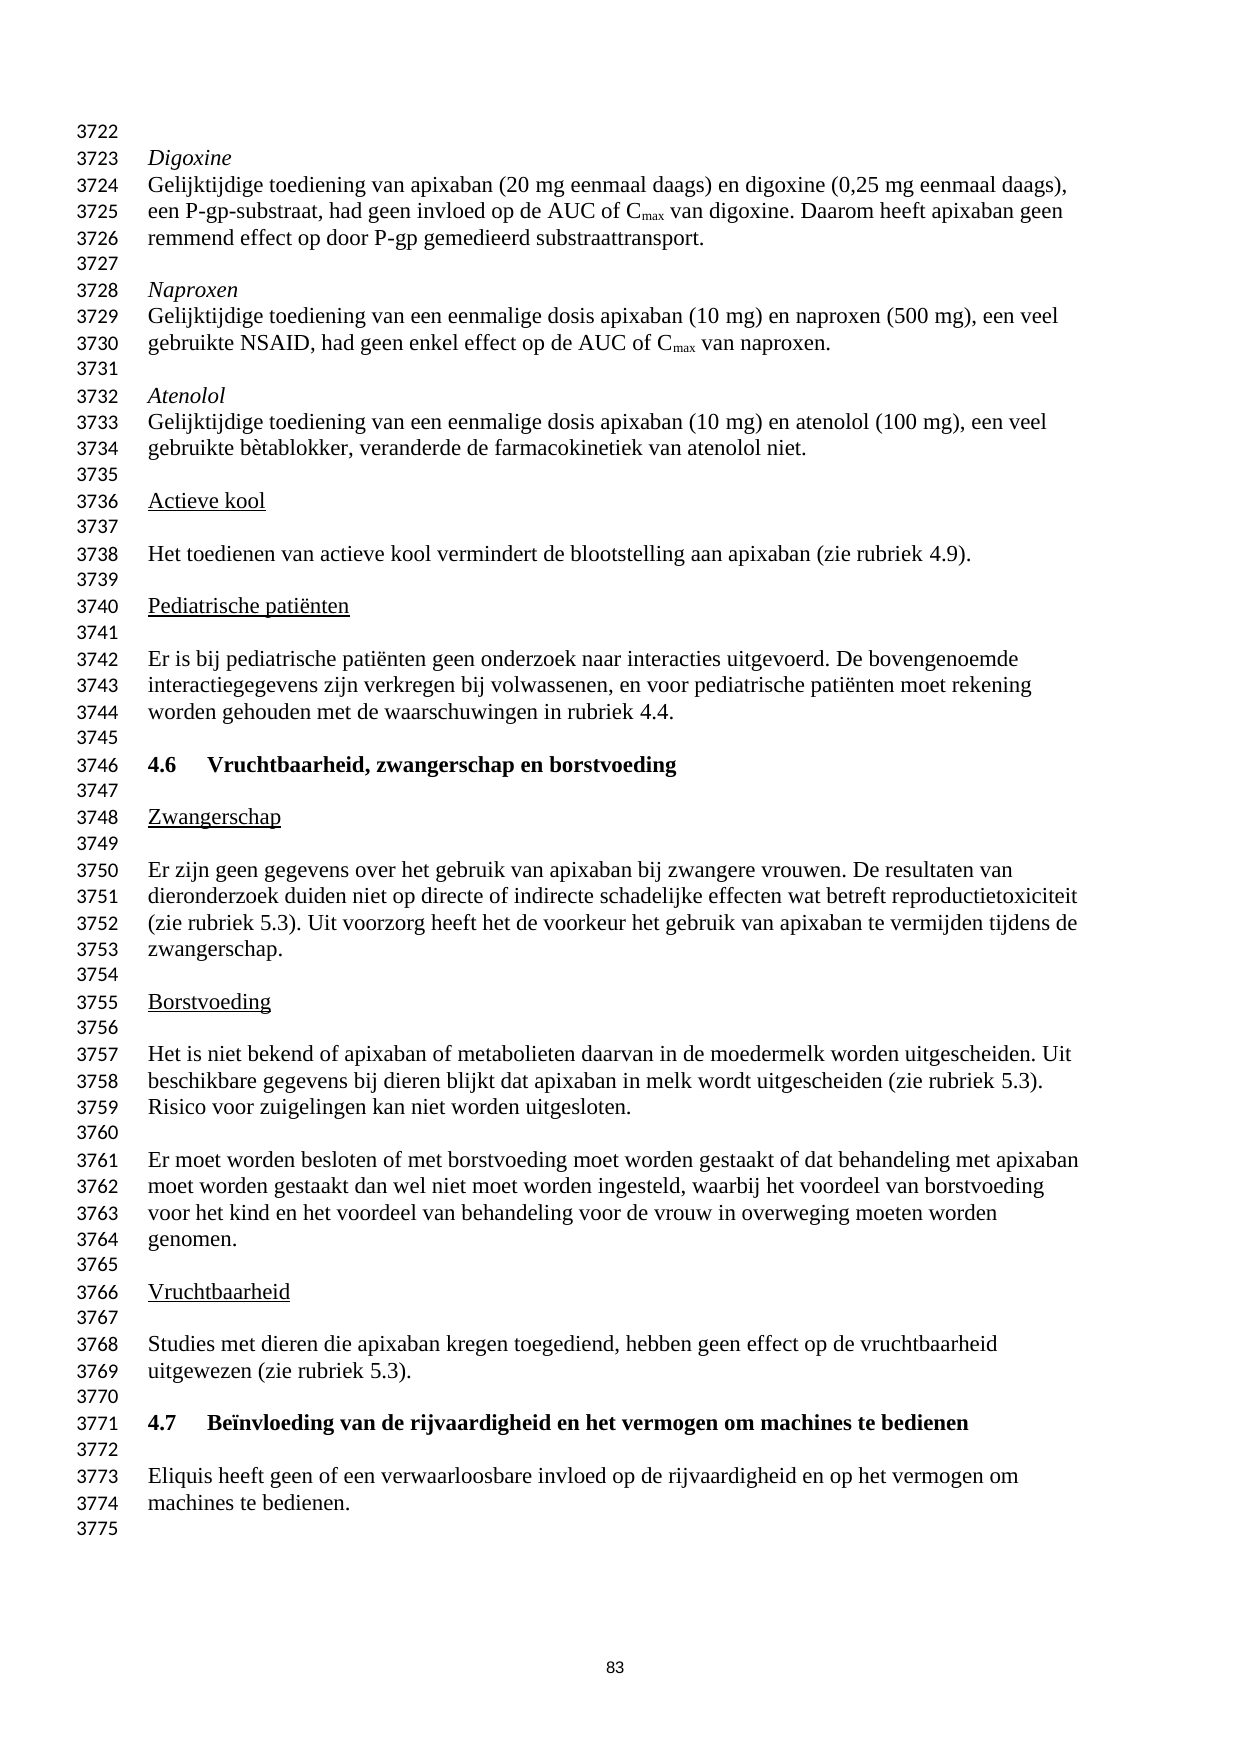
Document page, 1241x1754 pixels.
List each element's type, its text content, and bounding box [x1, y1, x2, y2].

subtitle Digoxine [148, 144, 1092, 171]
text Er zijn geen gegevens over het gebruik van apixaban bij zwangere vrouwen. De resultaten van dieronderzoek duiden niet op directe of indirecte schadelijke effecten wat betreft reproductietoxiciteit (zie rubriek 5.3). Uit voorzorg heeft het de voorkeur het gebruik van apixaban te vermijden tijdens de zwangerschap. [148, 856, 1092, 961]
subtitle Atenolol [148, 382, 1092, 408]
text Gelijktijdige toediening van een eenmalige dosis apixaban (10 mg) en atenolol (100 mg), een veel gebruikte bètablokker, veranderde de farmacokinetiek van atenolol niet. [148, 408, 1092, 461]
subtitle 4.6 Vruchtbaarheid, zwangerschap en borstvoeding [148, 751, 1092, 777]
subtitle Vruchtbaarheid [148, 1278, 1092, 1304]
text Het is niet bekend of apixaban of metabolieten daarvan in de moedermelk worden uitgescheiden. Uit beschikbare gegevens bij dieren blijkt dat apixaban in melk wordt uitgescheiden (zie rubriek 5.3). Risico voor zuigelingen kan niet worden uitgesloten. [148, 1041, 1092, 1119]
subtitle Actieve kool [148, 487, 1092, 513]
subtitle 4.7 Beïnvloeding van de rijvaardigheid en het vermogen om machines te bedienen [148, 1409, 1092, 1436]
text Er is bij pediatrische patiënten geen onderzoek naar interacties uitgevoerd. De bovengenoemde interactiegegevens zijn verkregen bij volwassenen, en voor pediatrische patiënten moet rekening worden gehouden met de waarschuwingen in rubriek 4.4. [148, 645, 1092, 724]
subtitle Borstvoeding [148, 988, 1092, 1014]
text Het toedienen van actieve kool vermindert de blootstelling aan apixaban (zie rubriek 4.9). [148, 540, 1092, 566]
text Gelijktijdige toediening van apixaban (20 mg eenmaal daags) en digoxine (0,25 mg eenmaal daags), een P-gp-substraat, had geen invloed op de AUC of Cmax van digoxine. Daarom heeft apixaban geen remmend effect op door P-gp gemedieerd substraattransport. [148, 171, 1092, 250]
text Gelijktijdige toediening van een eenmalige dosis apixaban (10 mg) en naproxen (500 mg), een veel gebruikte NSAID, had geen enkel effect op de AUC of Cmax van naproxen. [148, 303, 1092, 355]
subtitle Pediatrische patiënten [148, 592, 1092, 619]
subtitle Zwangerschap [148, 803, 1092, 830]
text Eliquis heeft geen of een verwaarloosbare invloed op de rijvaardigheid en op het vermogen om machines te bedienen. [148, 1462, 1092, 1515]
text Er moet worden besloten of met borstvoeding moet worden gestaakt of dat behandeling met apixaban moet worden gestaakt dan wel niet moet worden ingesteld, waarbij het voordeel van borstvoeding voor het kind en het voordeel van behandeling voor de vrouw in overweging moeten worden genomen. [148, 1146, 1092, 1251]
subtitle Naproxen [148, 276, 1092, 303]
text Studies met dieren die apixaban kregen toegediend, hebben geen effect op de vruchtbaarheid uitgewezen (zie rubriek 5.3). [148, 1330, 1092, 1383]
